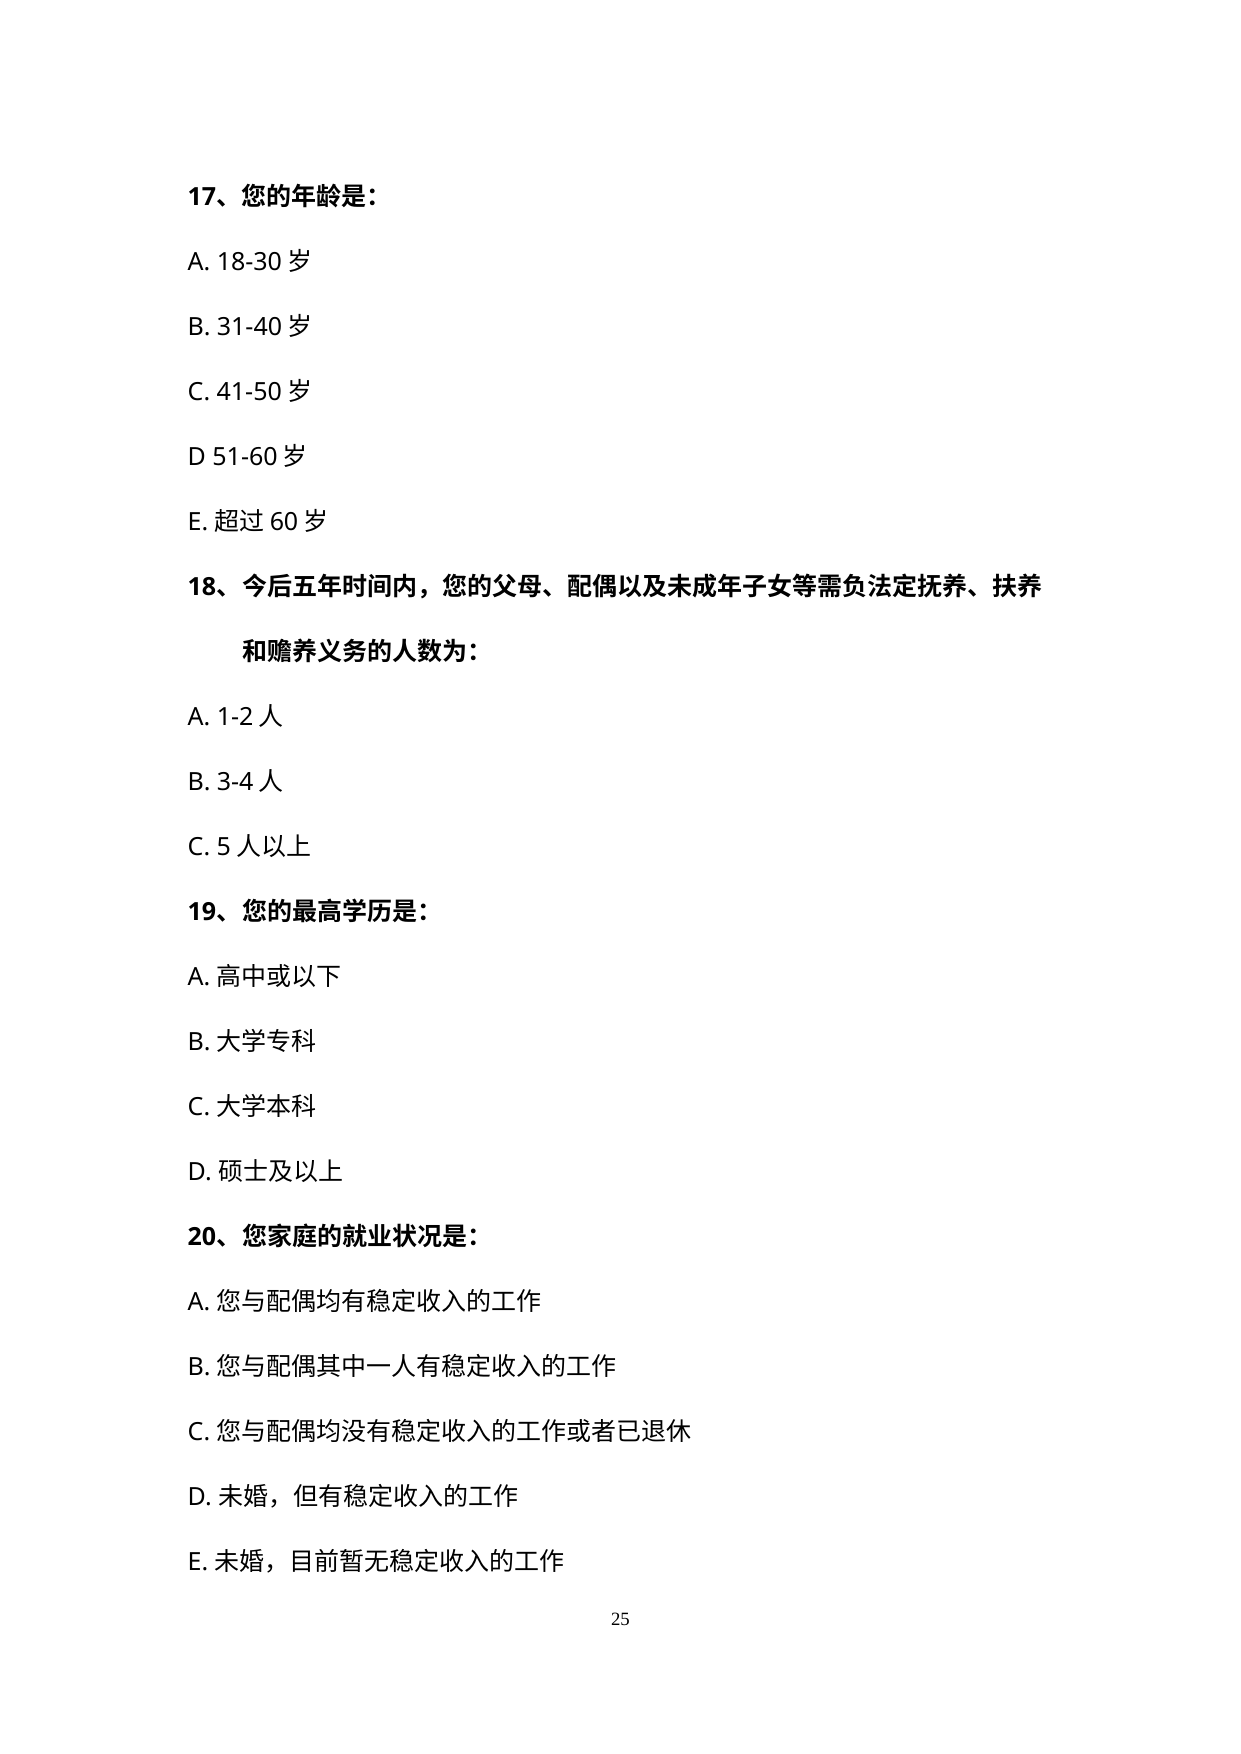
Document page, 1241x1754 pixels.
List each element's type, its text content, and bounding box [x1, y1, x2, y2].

text E. 超过60岁 [187, 487, 1053, 552]
list 大学专科 [187, 1007, 1053, 1072]
list 大学本科 [187, 1072, 1053, 1137]
list 3-4人 [187, 747, 1053, 812]
list 5人以上 [187, 812, 1053, 877]
text E. 未婚，目前暂无稳定收入的工作 [187, 1527, 1053, 1592]
list 您的最高学历是： [187, 877, 1053, 942]
text B. 您与配偶其中一人有稳定收入的工作 [187, 1332, 1053, 1397]
text C. 您与配偶均没有稳定收入的工作或者已退休 [187, 1397, 1053, 1462]
text D 51-60岁 [187, 422, 1053, 487]
list 您家庭的就业状况是： [187, 1202, 1053, 1267]
text 17、您的年龄是： [187, 162, 1053, 227]
text A. 18-30岁 [187, 227, 1053, 292]
list 硕士及以上 [187, 1137, 1053, 1202]
list 高中或以下 [187, 942, 1053, 1007]
text B. 31-40岁 [187, 292, 1053, 357]
text D. 未婚，但有稳定收入的工作 [187, 1462, 1053, 1527]
text A. 您与配偶均有稳定收入的工作 [187, 1267, 1053, 1332]
text C. 41-50岁 [187, 357, 1053, 422]
list 今后五年时间内，您的父母、配偶以及未成年子女等需负法定抚养、扶养和赡养义务的人数为： [187, 552, 1053, 682]
list 1-2人 [187, 682, 1053, 747]
